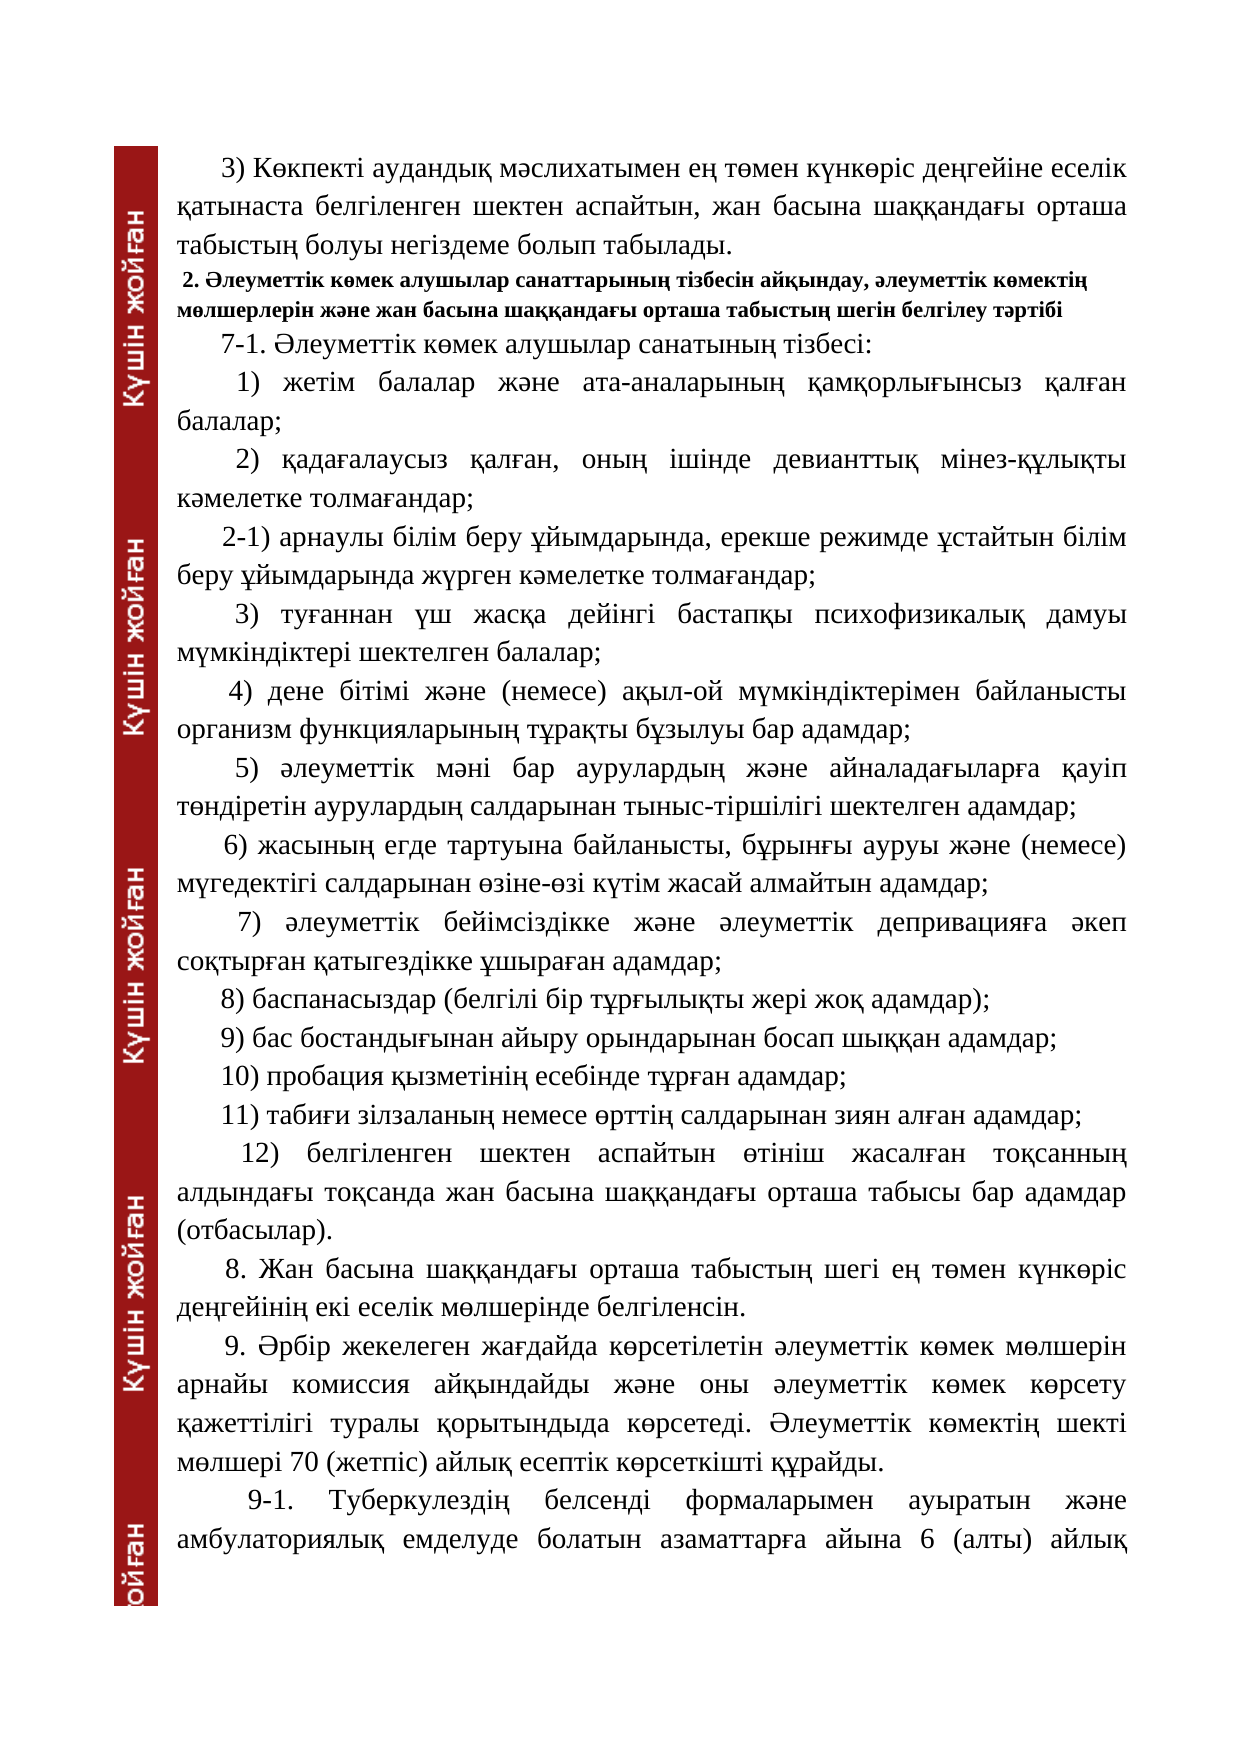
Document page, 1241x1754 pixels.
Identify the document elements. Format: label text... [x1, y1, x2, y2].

picture [114, 822, 158, 827]
text 11) табиғи зiлзаланың немесе өрттiң салдарынан зиян алған адамдар; [112, 1097, 1128, 1130]
text 7-1. Әлеуметтік көмек алушылар санатының тізбесі: [112, 326, 1128, 359]
picture [114, 976, 158, 981]
text 9) бас бостандығынан айыру орындарынан босап шыққан адамдар; [112, 1020, 1128, 1053]
picture [114, 668, 158, 673]
text 3) Көкпекті аудандық мәслихатымен ең төмен күнкөріс деңгейіне еселік қатынаста белгіленген шектен аспайтын, жан басына шаққандағы орташа табыстың болуы негіздеме болып табылады. [112, 150, 1128, 261]
text 7) әлеуметтік бейімсіздікке және әлеуметтік депривацияға әкеп соқтырған қатыгездікке ұшыраған адамдар; [112, 904, 1128, 976]
picture [114, 514, 158, 519]
text 6) жасының егде тартуына байланысты, бұрынғы ауруы және (немесе) мүгедектігі салдарынан өзіне-өзі күтім жасай алмайтын адамдар; [112, 827, 1128, 899]
text 9. Әрбiр жекелеген жағдайда көрсетiлетiн әлеуметтiк көмек мөлшерiн арнайы комиссия айқындайды және оны әлеуметтiк көмек көрсету қажеттiлiгi туралы қорытындыда көрсетедi. Әлеуметтік көмектің шекті мөлшері 70 (жетпіс) айлық есептік көрсеткішті құрайды. [112, 1328, 1128, 1477]
picture [114, 1554, 158, 1606]
text 2. Әлеуметтік көмек алушылар санаттарының тізбесін айқындау, әлеуметтік көмектің мөлшерлерін және жан басына шаққандағы орташа табыстың шегін белгілеу тәртібі [112, 266, 1128, 322]
picture [114, 1053, 158, 1058]
picture [114, 437, 158, 442]
picture [114, 261, 158, 266]
picture [114, 1130, 158, 1135]
text 3) туғаннан үш жасқа дейінгі бастапқы психофизикалық дамуы мүмкіндіктері шектелген балалар; [112, 596, 1128, 668]
picture [114, 1323, 158, 1328]
picture [114, 899, 158, 904]
picture [114, 1015, 158, 1020]
picture [114, 745, 158, 750]
picture [114, 359, 158, 364]
picture [114, 322, 158, 326]
text 10) пробация қызметінің есебінде тұрған адамдар; [112, 1058, 1128, 1092]
text 5) әлеуметтік мәні бар аурулардың және айналадағыларға қауіп төндіретін аурулардың салдарынан тыныс-тіршілігі шектелген адамдар; [112, 750, 1128, 822]
picture [114, 591, 158, 596]
text 2-1) арнаулы білім беру ұйымдарында, ерекше режимде ұстайтын білім беру ұйымдарында жүрген кәмелетке толмағандар; [112, 519, 1128, 591]
text 1) жетім балалар және ата-аналарының қамқорлығынсыз қалған балалар; [112, 364, 1128, 437]
text 2) қадағалаусыз қалған, оның ішінде девианттық мінез-құлықты кәмелетке толмағандар; [112, 442, 1128, 514]
picture [114, 1092, 158, 1097]
text 12) белгіленген шектен аспайтын өтініш жасалған тоқсанның алдындағы тоқсанда жан басына шаққандағы орташа табысы бар адамдар (отбасылар). [112, 1135, 1128, 1246]
text 8. Жан басына шаққандағы орташа табыстың шегі ең төмен күнкөріс деңгейінің екі еселік мөлшерінде белгіленсін. [112, 1251, 1128, 1323]
picture [114, 1246, 158, 1251]
picture [114, 146, 158, 150]
text 4) дене бітімі және (немесе) ақыл-ой мүмкіндіктерімен байланысты организм функцияларының тұрақты бұзылуы бар адамдар; [112, 673, 1128, 745]
picture [114, 1477, 158, 1482]
text 8) баспанасыздар (белгілі бір тұрғылықты жері жоқ адамдар); [112, 981, 1128, 1015]
